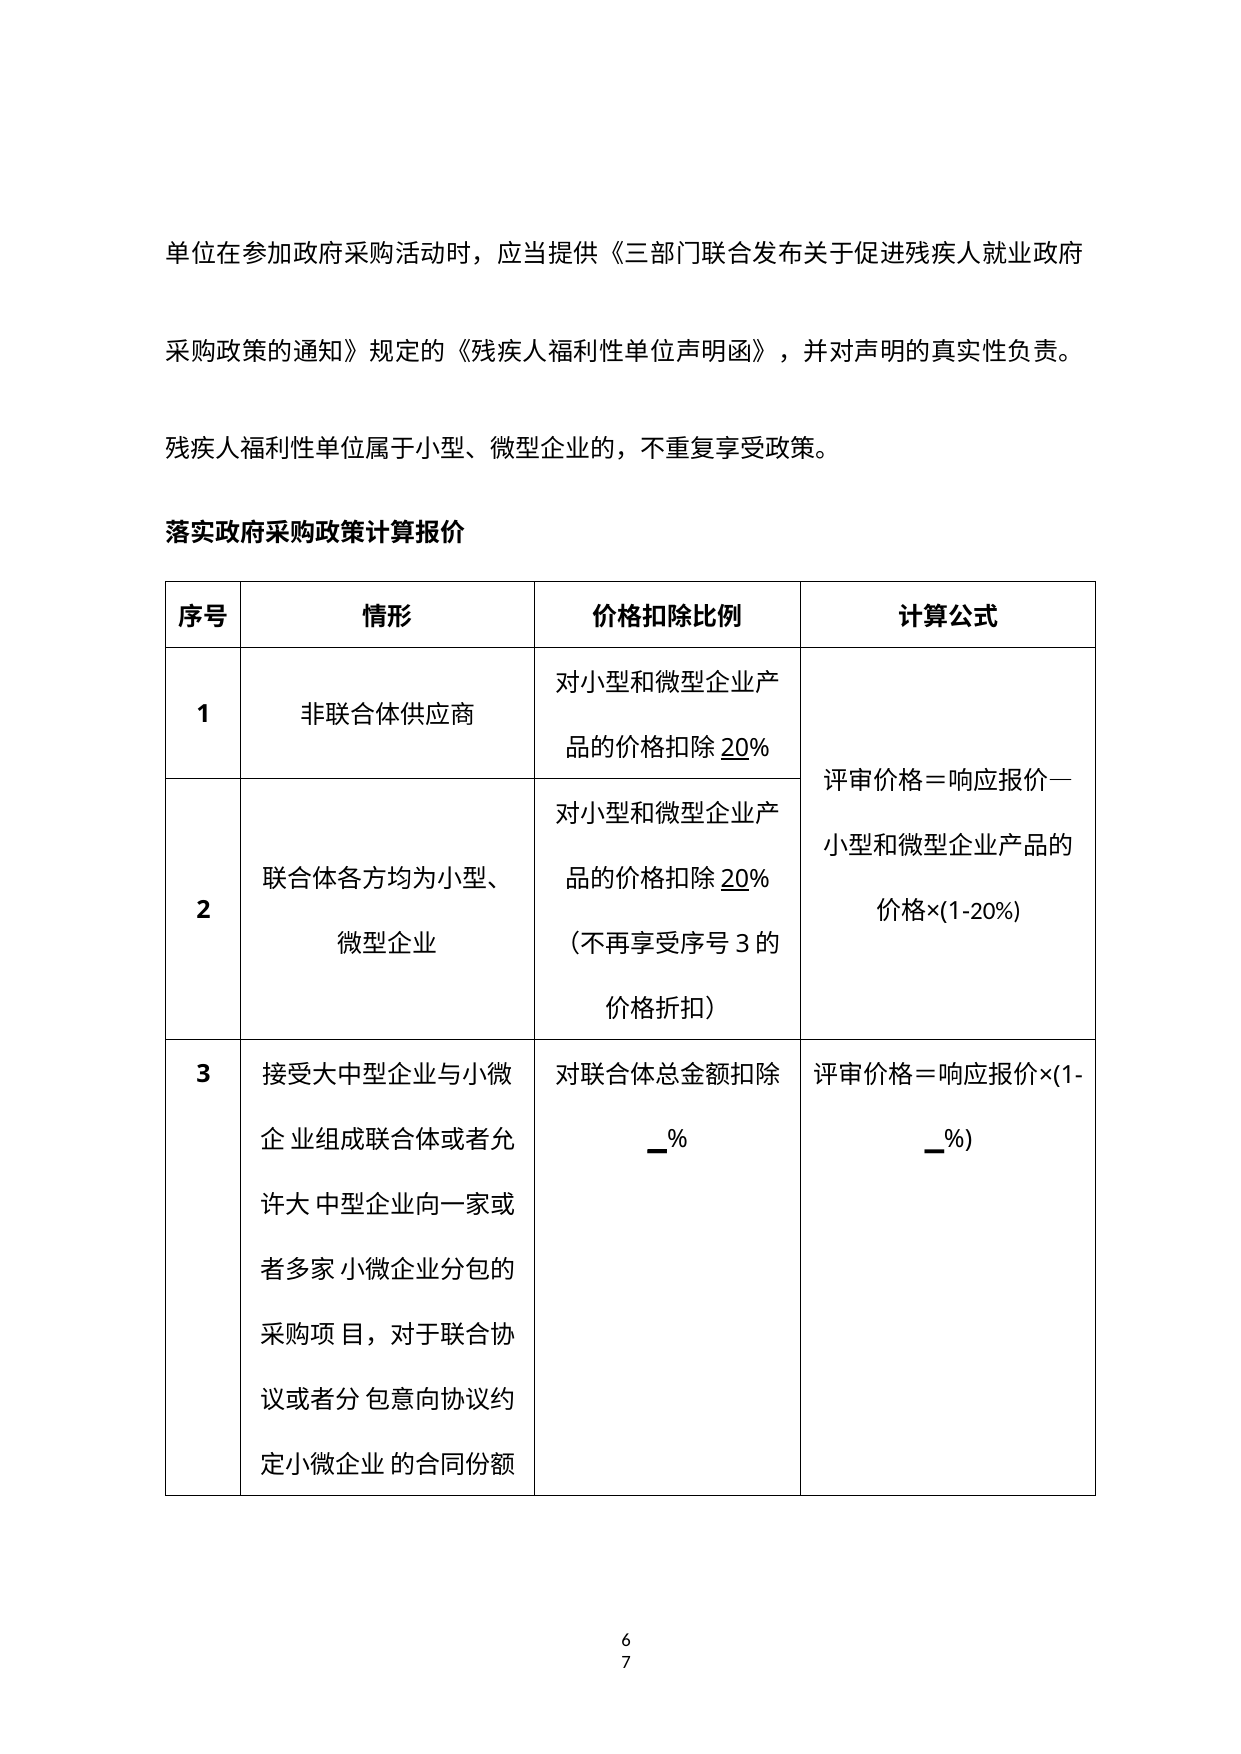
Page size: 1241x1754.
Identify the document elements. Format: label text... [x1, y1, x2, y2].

table_cell 1 [166, 648, 240, 778]
table_cell 非联合体供应商 [241, 648, 534, 778]
table_cell 对小型和微型企业产品的价格扣除20% [535, 648, 800, 778]
table_cell 联合体各方均为小型、微型企业 [241, 779, 534, 1039]
text 落实政府采购政策计算报价 [165, 498, 1087, 563]
table_cell 3 [166, 1040, 240, 1495]
table_header 价格扣除比例 [535, 582, 800, 647]
table_header 情形 [241, 582, 534, 647]
table_cell 对联合体总金额扣除 ▁% [535, 1040, 800, 1495]
table_header 序号 [166, 582, 240, 647]
table_cell 评审价格＝响应报价—小型和微型企业产品的价格×(1-20%) [801, 648, 1095, 1039]
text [165, 219, 1087, 479]
table_cell 对小型和微型企业产品的价格扣除20% （不再享受序号3的价格折扣） [535, 779, 800, 1039]
table_cell 评审价格＝响应报价×(1-▁%) [801, 1040, 1095, 1495]
table_cell 2 [166, 779, 240, 1039]
table_header 计算公式 [801, 582, 1095, 647]
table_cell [241, 1040, 534, 1495]
